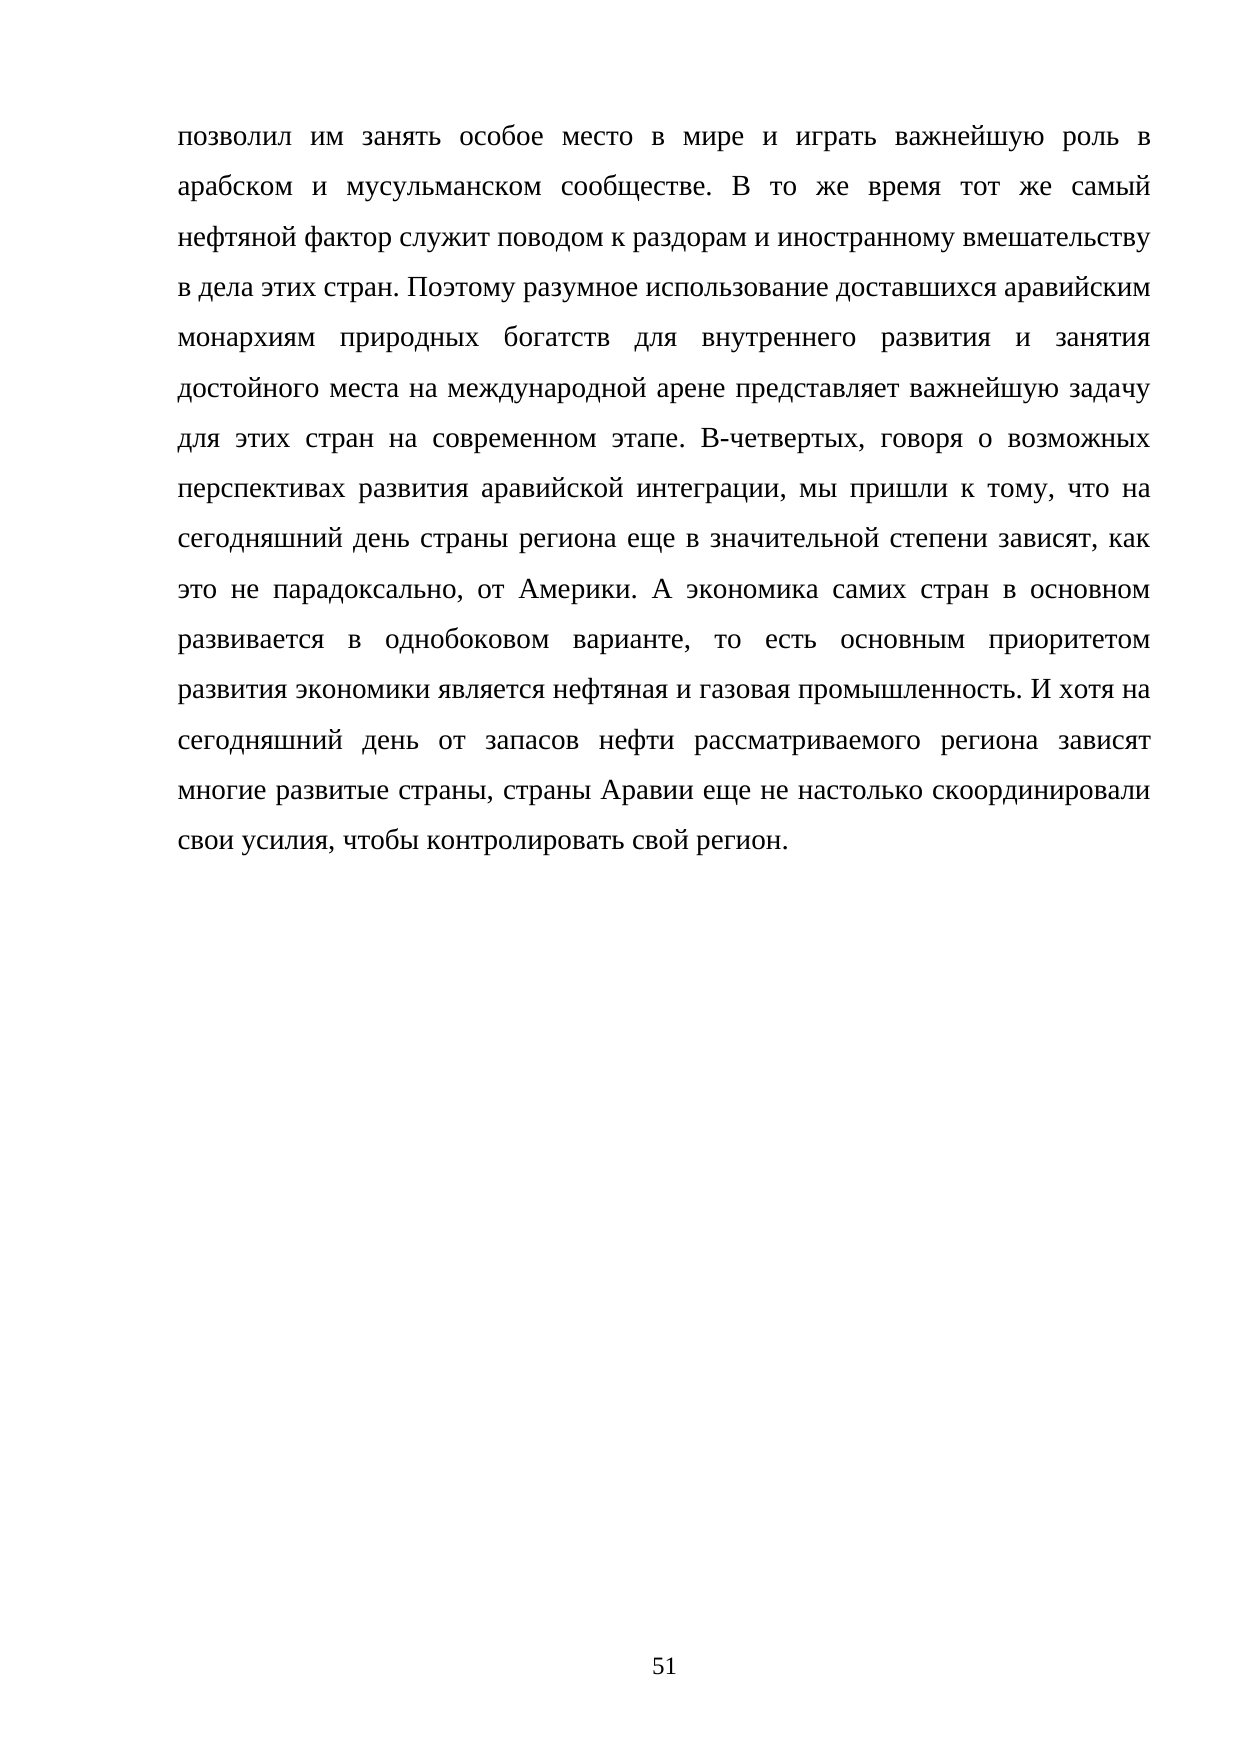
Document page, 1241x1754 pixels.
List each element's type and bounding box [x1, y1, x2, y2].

text [177, 118, 1152, 856]
